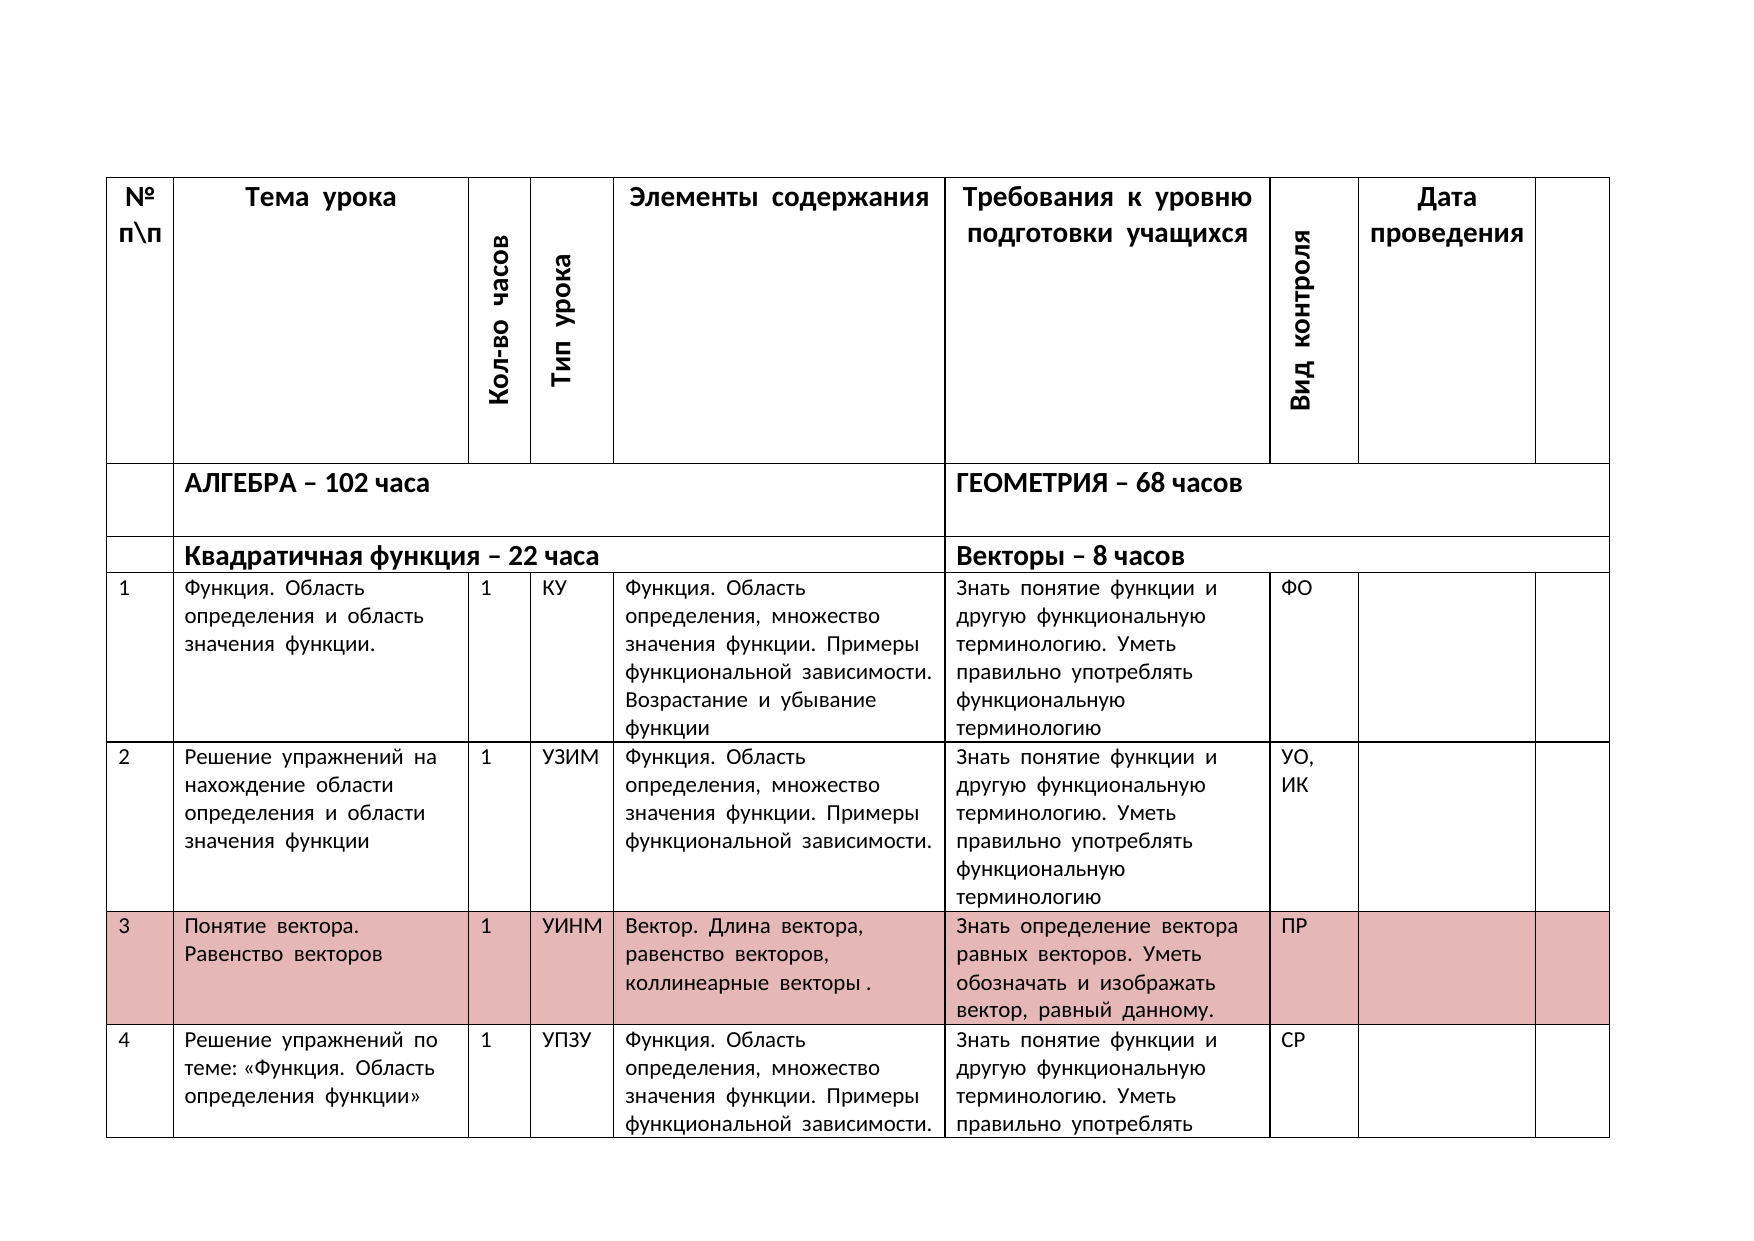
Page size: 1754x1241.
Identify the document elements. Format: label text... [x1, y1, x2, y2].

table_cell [614, 1025, 944, 1137]
table_cell [1536, 1025, 1609, 1137]
table_cell [1536, 912, 1609, 1024]
table_cell 1 [469, 573, 530, 741]
table_cell [107, 464, 173, 536]
table_cell КУ [531, 573, 613, 741]
table_cell Функция. Область определения и область значения функции. [174, 573, 468, 741]
table_cell 1 [107, 573, 173, 741]
table_cell 2 [107, 743, 173, 911]
table_cell Понятие вектора. Равенство векторов [174, 912, 468, 1024]
table_cell 1 [469, 912, 530, 1024]
table_header Вид контроля [1271, 178, 1358, 463]
table_cell Решение упражнений на нахождение области определения и области значения функции [174, 743, 468, 911]
table_cell Знать понятие функции и другую функциональную терминологию. Уметь правильно употреблять функциональную терминологию [946, 743, 1269, 911]
table_cell УО, ИК [1271, 743, 1358, 911]
table_cell [1359, 573, 1535, 741]
table_header Требования к уровню подготовки учащихся [946, 178, 1269, 463]
table_cell 1 [469, 1025, 530, 1137]
table_cell УЗИМ [531, 743, 613, 911]
table_header Дата проведения [1359, 178, 1535, 463]
table_cell Векторы – 8 часов [946, 537, 1609, 572]
table_cell Функция. Область определения, множество значения функции. Примеры функциональной зависимости. Возрастание и убывание функции [614, 573, 944, 741]
table_cell УИНМ [531, 912, 613, 1024]
table_cell 3 [107, 912, 173, 1024]
table_cell [1359, 743, 1535, 911]
table_cell АЛГЕБРА – 102 часа [174, 464, 944, 536]
table_cell СР [1271, 1025, 1358, 1137]
table_header Кол-во часов [469, 178, 530, 463]
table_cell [174, 1025, 468, 1137]
table_cell Функция. Область определения, множество значения функции. Примеры функциональной зависимости. [614, 743, 944, 911]
table_header Тема урока [174, 178, 468, 463]
table_cell 4 [107, 1025, 173, 1137]
table_header [1536, 178, 1609, 463]
table_cell ПР [1271, 912, 1358, 1024]
table_header № п\п [107, 178, 173, 463]
table_cell ГЕОМЕТРИЯ – 68 часов [946, 464, 1609, 536]
table_header Элементы содержания [614, 178, 944, 463]
table_cell Квадратичная функция – 22 часа [174, 537, 944, 572]
table_cell [1536, 573, 1609, 741]
table_header Тип урока [531, 178, 613, 463]
table_cell [1536, 743, 1609, 911]
table_cell ФО [1271, 573, 1358, 741]
table_cell Вектор. Длина вектора, равенство векторов, коллинеарные векторы . [614, 912, 944, 1024]
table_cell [946, 1025, 1269, 1137]
table_cell [1359, 912, 1535, 1024]
table_cell Знать понятие функции и другую функциональную терминологию. Уметь правильно употреблять функциональную терминологию [946, 573, 1269, 741]
table_cell [1359, 1025, 1535, 1137]
table_cell [107, 537, 173, 572]
table_cell Знать определение вектора равных векторов. Уметь обозначать и изображать вектор, равный данному. [946, 912, 1269, 1024]
table_cell 1 [469, 743, 530, 911]
table_cell УПЗУ [531, 1025, 613, 1137]
